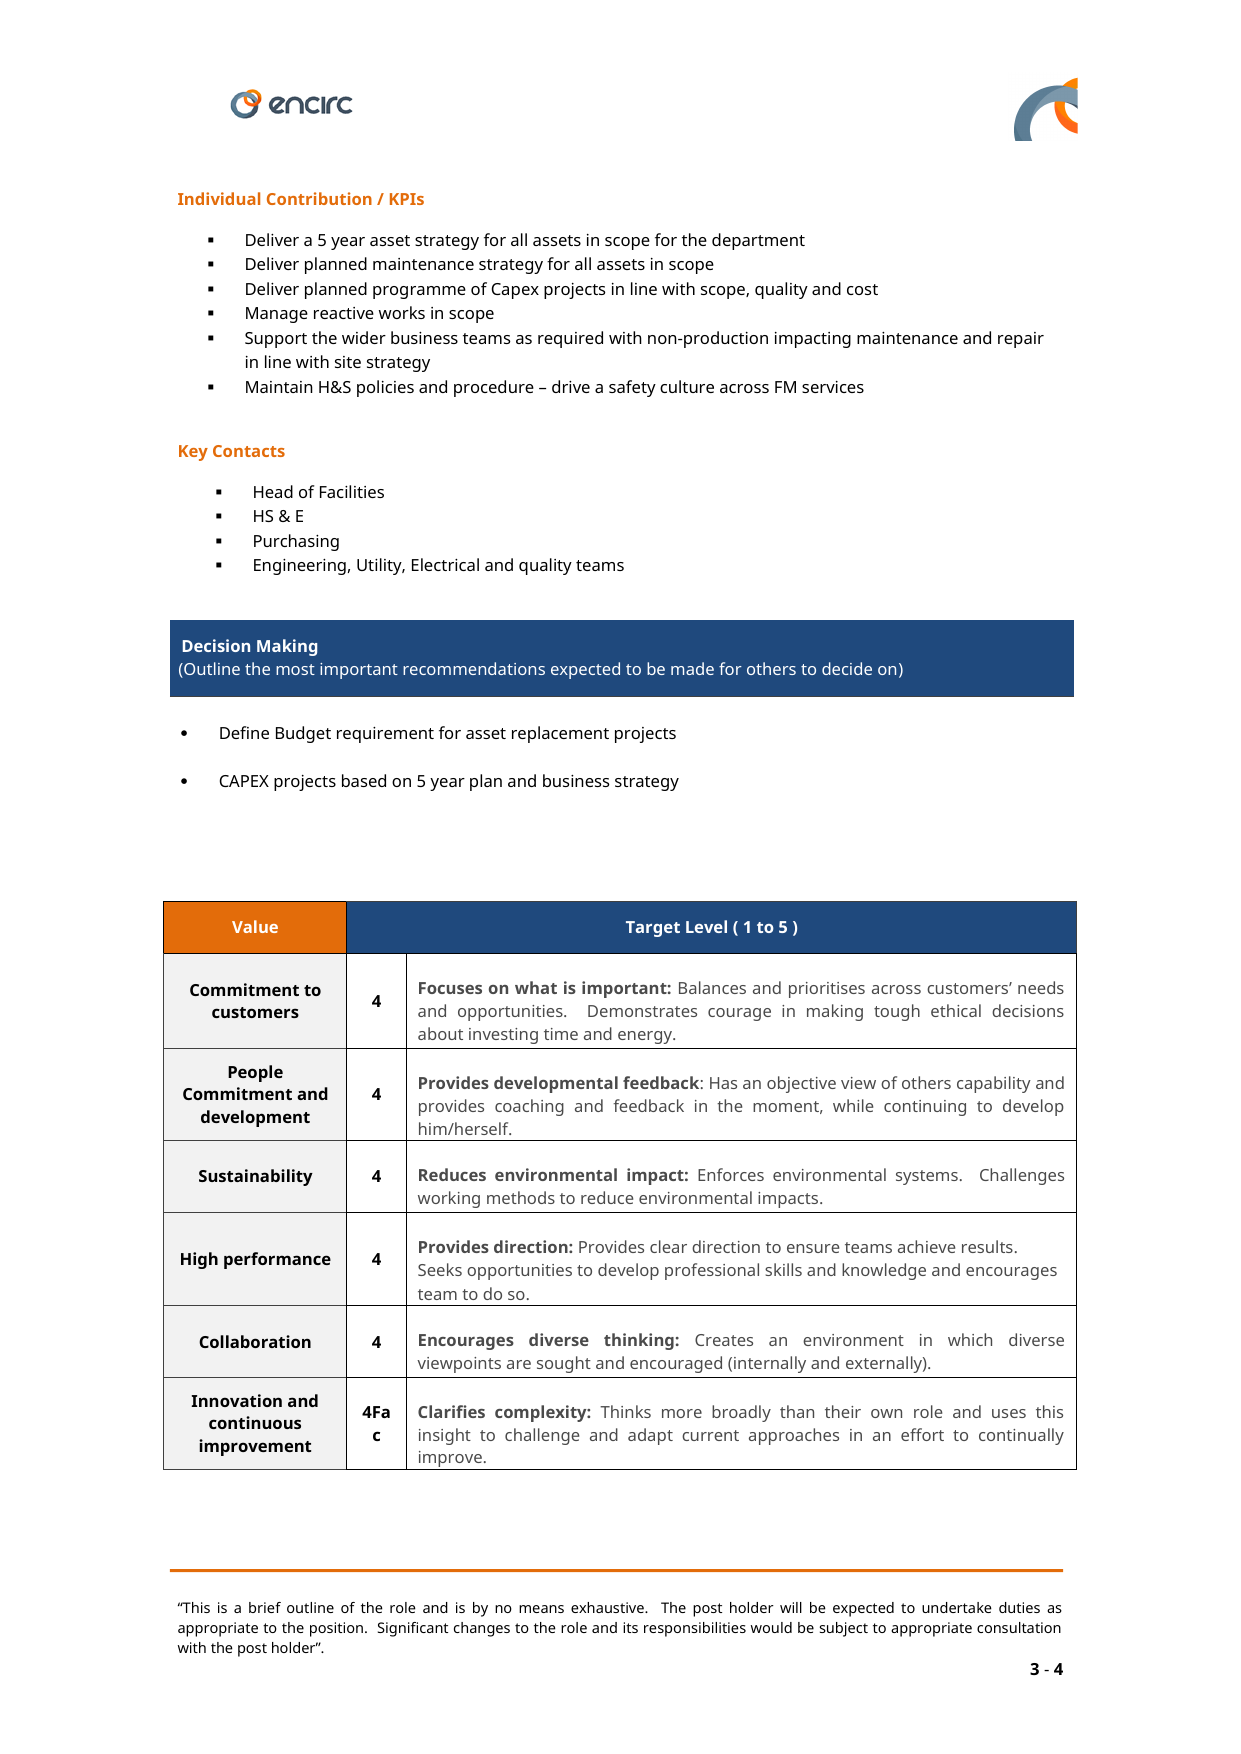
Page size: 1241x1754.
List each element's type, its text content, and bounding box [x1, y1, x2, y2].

list Purchasing [215, 529, 1063, 552]
list Support the wider business teams as required with non-production impacting maintenance and repair in line with site strategy [207, 326, 1063, 374]
table_cell High performance [164, 1213, 346, 1305]
list HS & E [215, 505, 1063, 528]
table_cell Focuses on what is important: Balances and prioritises across customers’ needs and opportunities. Demonstrates courage in making tough ethical decisions about investing time and energy. [407, 954, 1076, 1048]
table_cell People Commitment and development [164, 1049, 346, 1140]
picture [177, 75, 393, 129]
table_cell 4 [347, 1306, 406, 1377]
table_cell 4 [347, 1049, 406, 1140]
list Engineering, Utility, Electrical and quality teams [215, 554, 1063, 577]
table_cell 4Fac [347, 1378, 406, 1469]
table_cell Define Budget requirement for asset replacement projects CAPEX projects based on 5 year plan and business strategy [170, 697, 1074, 852]
table_cell Clarifies complexity: Thinks more broadly than their own role and uses this insight to challenge and adapt current approaches in an effort to continually improve. [407, 1378, 1076, 1469]
table_header Target Level ( 1 to 5 ) [347, 902, 1076, 953]
table_cell 4 [347, 1213, 406, 1305]
list Deliver planned maintenance strategy for all assets in scope [207, 253, 1063, 276]
table_cell Reduces environmental impact: Enforces environmental systems. Challenges working methods to reduce environmental impacts. [407, 1141, 1076, 1212]
table_cell Sustainability [164, 1141, 346, 1212]
table_cell Provides direction: Provides clear direction to ensure teams achieve results. Seeks opportunities to develop professional skills and knowledge and encourages team to do so. [407, 1213, 1076, 1305]
list Deliver a 5 year asset strategy for all assets in scope for the department [207, 228, 1063, 251]
list Maintain H&S policies and procedure – drive a safety culture across FM services [207, 375, 1063, 398]
text Key Contacts [177, 439, 1063, 462]
table_header Value [164, 902, 346, 953]
table_cell 4 [347, 1141, 406, 1212]
table_cell Commitment to customers [164, 954, 346, 1048]
picture [1007, 72, 1078, 141]
table_header Decision Making (Outline the most important recommendations expected to be made for others to decide on) [170, 620, 1074, 696]
list Head of Facilities [215, 480, 1063, 503]
table_cell Innovation and continuous improvement [164, 1378, 346, 1469]
table_cell Encourages diverse thinking: Creates an environment in which diverse viewpoints are sought and encouraged (internally and externally). [407, 1306, 1076, 1377]
table_cell Provides developmental feedback: Has an objective view of others capability and provides coaching and feedback in the moment, while continuing to develop him/herself. [407, 1049, 1076, 1140]
table_cell 4 [347, 954, 406, 1048]
text Individual Contribution / KPIs [177, 187, 1063, 210]
table_cell Collaboration [164, 1306, 346, 1377]
list Manage reactive works in scope [207, 302, 1063, 325]
list Deliver planned programme of Capex projects in line with scope, quality and cost [207, 277, 1063, 300]
